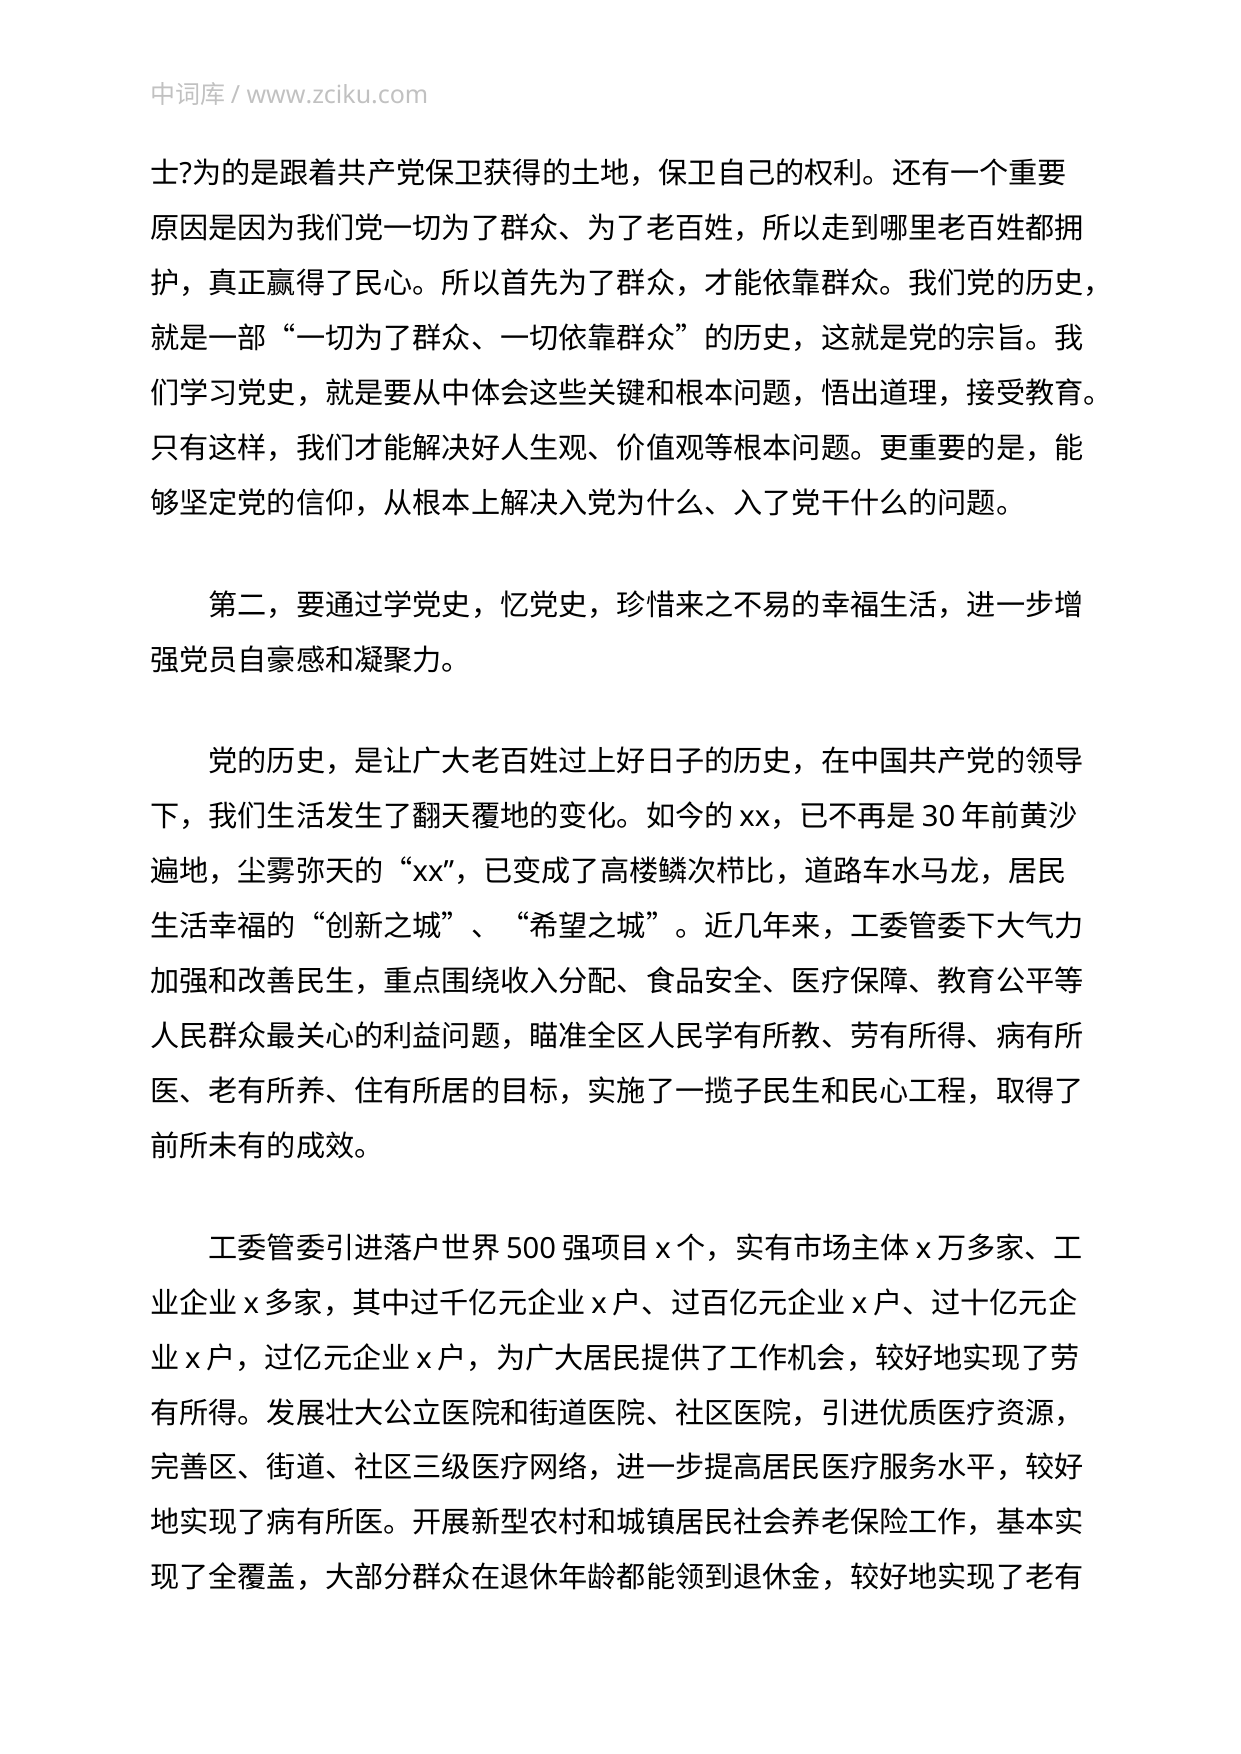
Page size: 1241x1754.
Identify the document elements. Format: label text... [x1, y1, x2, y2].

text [150, 1224, 1090, 1596]
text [150, 150, 1090, 522]
text 第二，要通过学党史，忆党史，珍惜来之不易的幸福生活，进一步增强党员自豪感和凝聚力。 [150, 581, 1090, 678]
text 党的历史，是让广大老百姓过上好日子的历史，在中国共产党的领导下，我们生活发生了翻天覆地的变化。如今的xx，已不再是30年前黄沙遍地，尘雾弥天的“xx”，已变成了高楼鳞次栉比，道路车水马龙，居民生活幸福的“创新之城”、“希望之城”。近几年来，工委管委下大气力加强和改善民生，重点围绕收入分配、食品安全、医疗保障、教育公平等人民群众最关心的利益问题，瞄准全区人民学有所教、劳有所得、病有所医、老有所养、住有所居的目标，实施了一揽子民生和民心工程，取得了前所未有的成效。 [150, 738, 1090, 1165]
